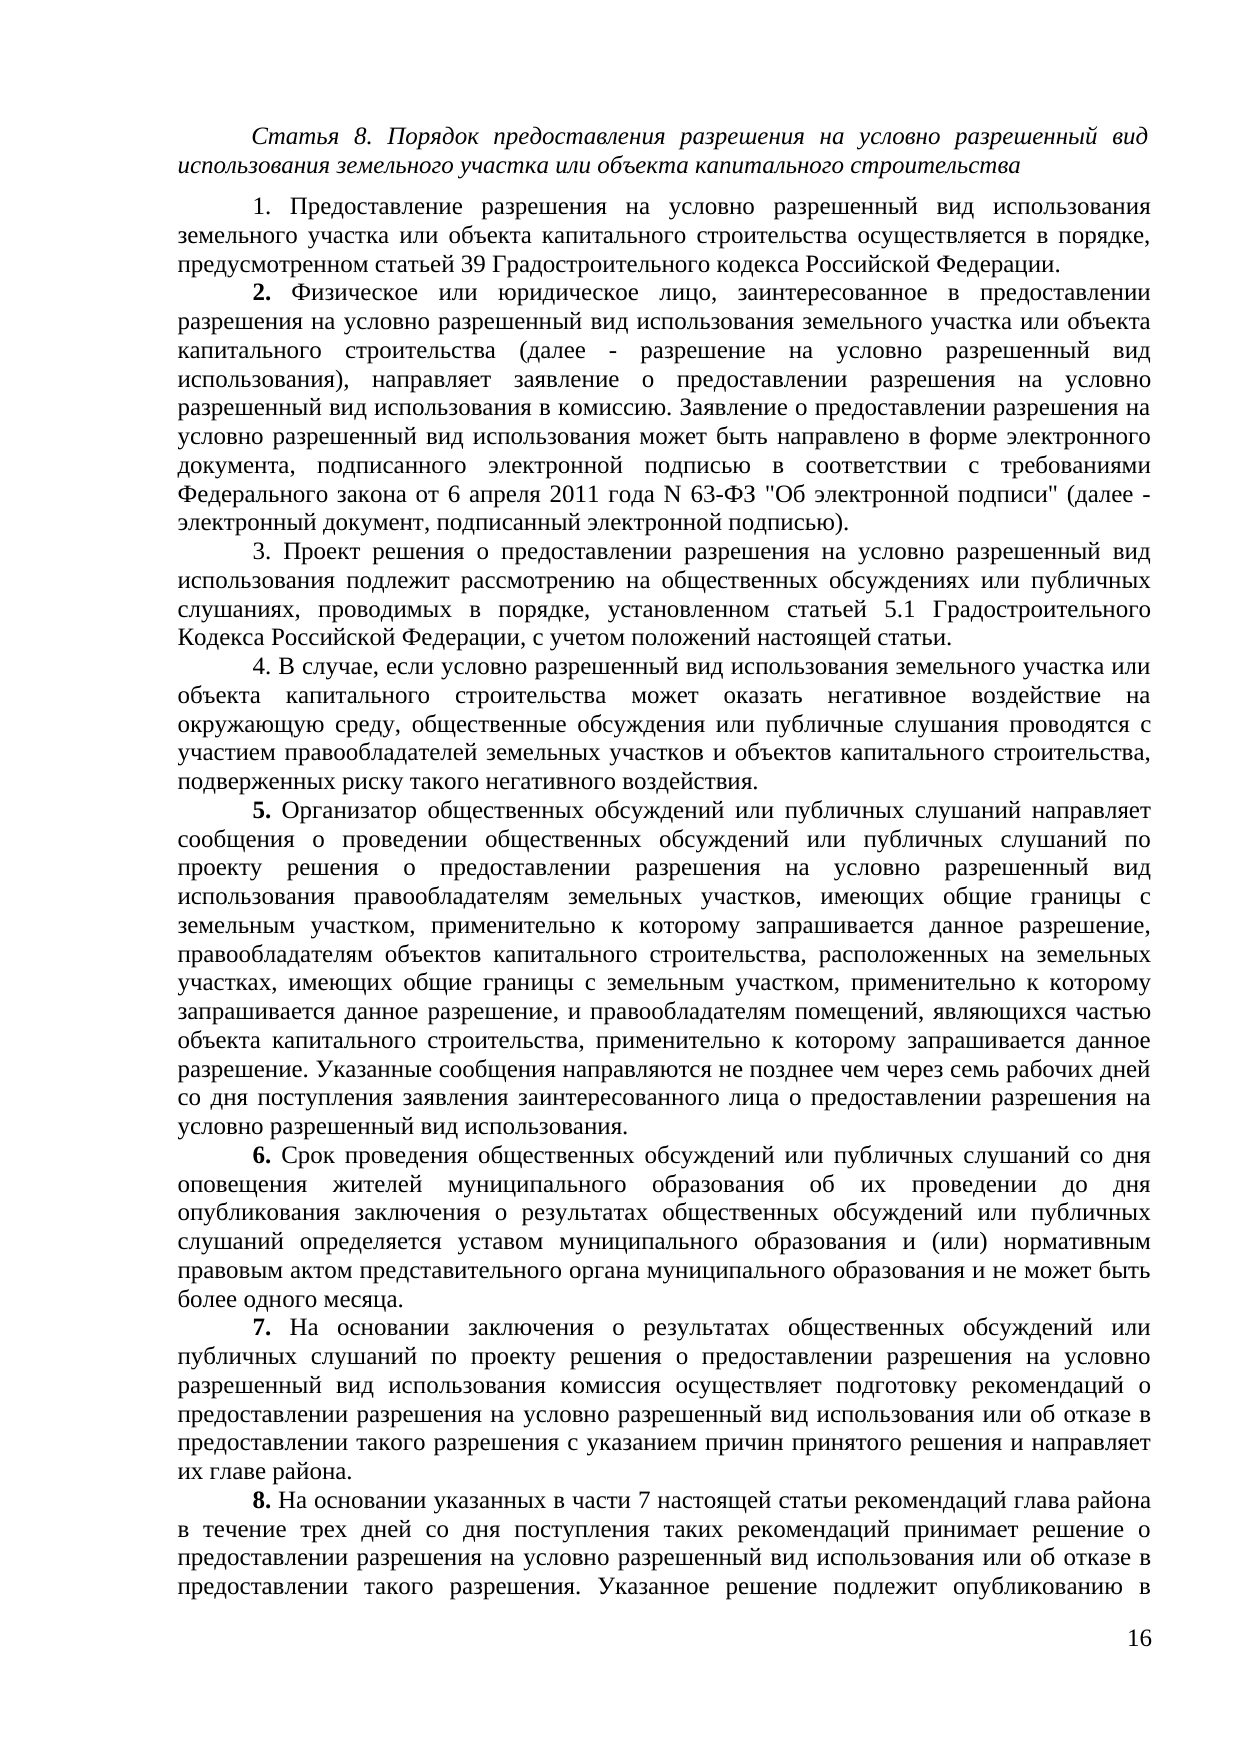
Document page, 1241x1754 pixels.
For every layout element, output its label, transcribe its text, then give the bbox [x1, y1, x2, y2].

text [177, 1485, 1152, 1600]
text 6. Срок проведения общественных обсуждений или публичных слушаний со дня оповещения жителей муниципального образования об их проведении до дня опубликования заключения о результатах общественных обсуждений или публичных слушаний определяется уставом муниципального образования и (или) нормативным правовым актом представительного органа муниципального образования и не может быть более одного месяца. [177, 1140, 1152, 1312]
text 4. В случае, если условно разрешенный вид использования земельного участка или объекта капитального строительства может оказать негативное воздействие на окружающую среду, общественные обсуждения или публичные слушания проводятся с участием правообладателей земельных участков и объектов капитального строительства, подверженных риску такого негативного воздействия. [177, 651, 1152, 795]
text 7. На основании заключения о результатах общественных обсуждений или публичных слушаний по проекту решения о предоставлении разрешения на условно разрешенный вид использования комиссия осуществляет подготовку рекомендаций о предоставлении разрешения на условно разрешенный вид использования или об отказе в предоставлении такого разрешения с указанием причин принятого решения и направляет их главе района. [177, 1312, 1152, 1485]
text 5. Организатор общественных обсуждений или публичных слушаний направляет сообщения о проведении общественных обсуждений или публичных слушаний по проекту решения о предоставлении разрешения на условно разрешенный вид использования правообладателям земельных участков, имеющих общие границы с земельным участком, применительно к которому запрашивается данное разрешение, правообладателям объектов капитального строительства, расположенных на земельных участках, имеющих общие границы с земельным участком, применительно к которому запрашивается данное разрешение, и правообладателям помещений, являющихся частью объекта капитального строительства, применительно к которому запрашивается данное разрешение. Указанные сообщения направляются не позднее чем через семь рабочих дней со дня поступления заявления заинтересованного лица о предоставлении разрешения на условно разрешенный вид использования. [177, 795, 1152, 1140]
subtitle Статья 8. Порядок предоставления разрешения на условно разрешенный вид использования земельного участка или объекта капитального строительства [177, 121, 1152, 179]
text 1. Предоставление разрешения на условно разрешенный вид использования земельного участка или объекта капитального строительства осуществляется в порядке, предусмотренном статьей 39 Градостроительного кодекса Российской Федерации. [177, 191, 1152, 277]
text 2. Физическое или юридическое лицо, заинтересованное в предоставлении разрешения на условно разрешенный вид использования земельного участка или объекта капитального строительства (далее - разрешение на условно разрешенный вид использования), направляет заявление о предоставлении разрешения на условно разрешенный вид использования в комиссию. Заявление о предоставлении разрешения на условно разрешенный вид использования может быть направлено в форме электронного документа, подписанного электронной подписью в соответствии с требованиями Федерального закона от 6 апреля 2011 года N 63-ФЗ "Об электронной подписи" (далее - электронный документ, подписанный электронной подписью). [177, 277, 1152, 536]
text 3. Проект решения о предоставлении разрешения на условно разрешенный вид использования подлежит рассмотрению на общественных обсуждениях или публичных слушаниях, проводимых в порядке, установленном статьей 5.1 Градостроительного Кодекса Российской Федерации, с учетом положений настоящей статьи. [177, 536, 1152, 651]
